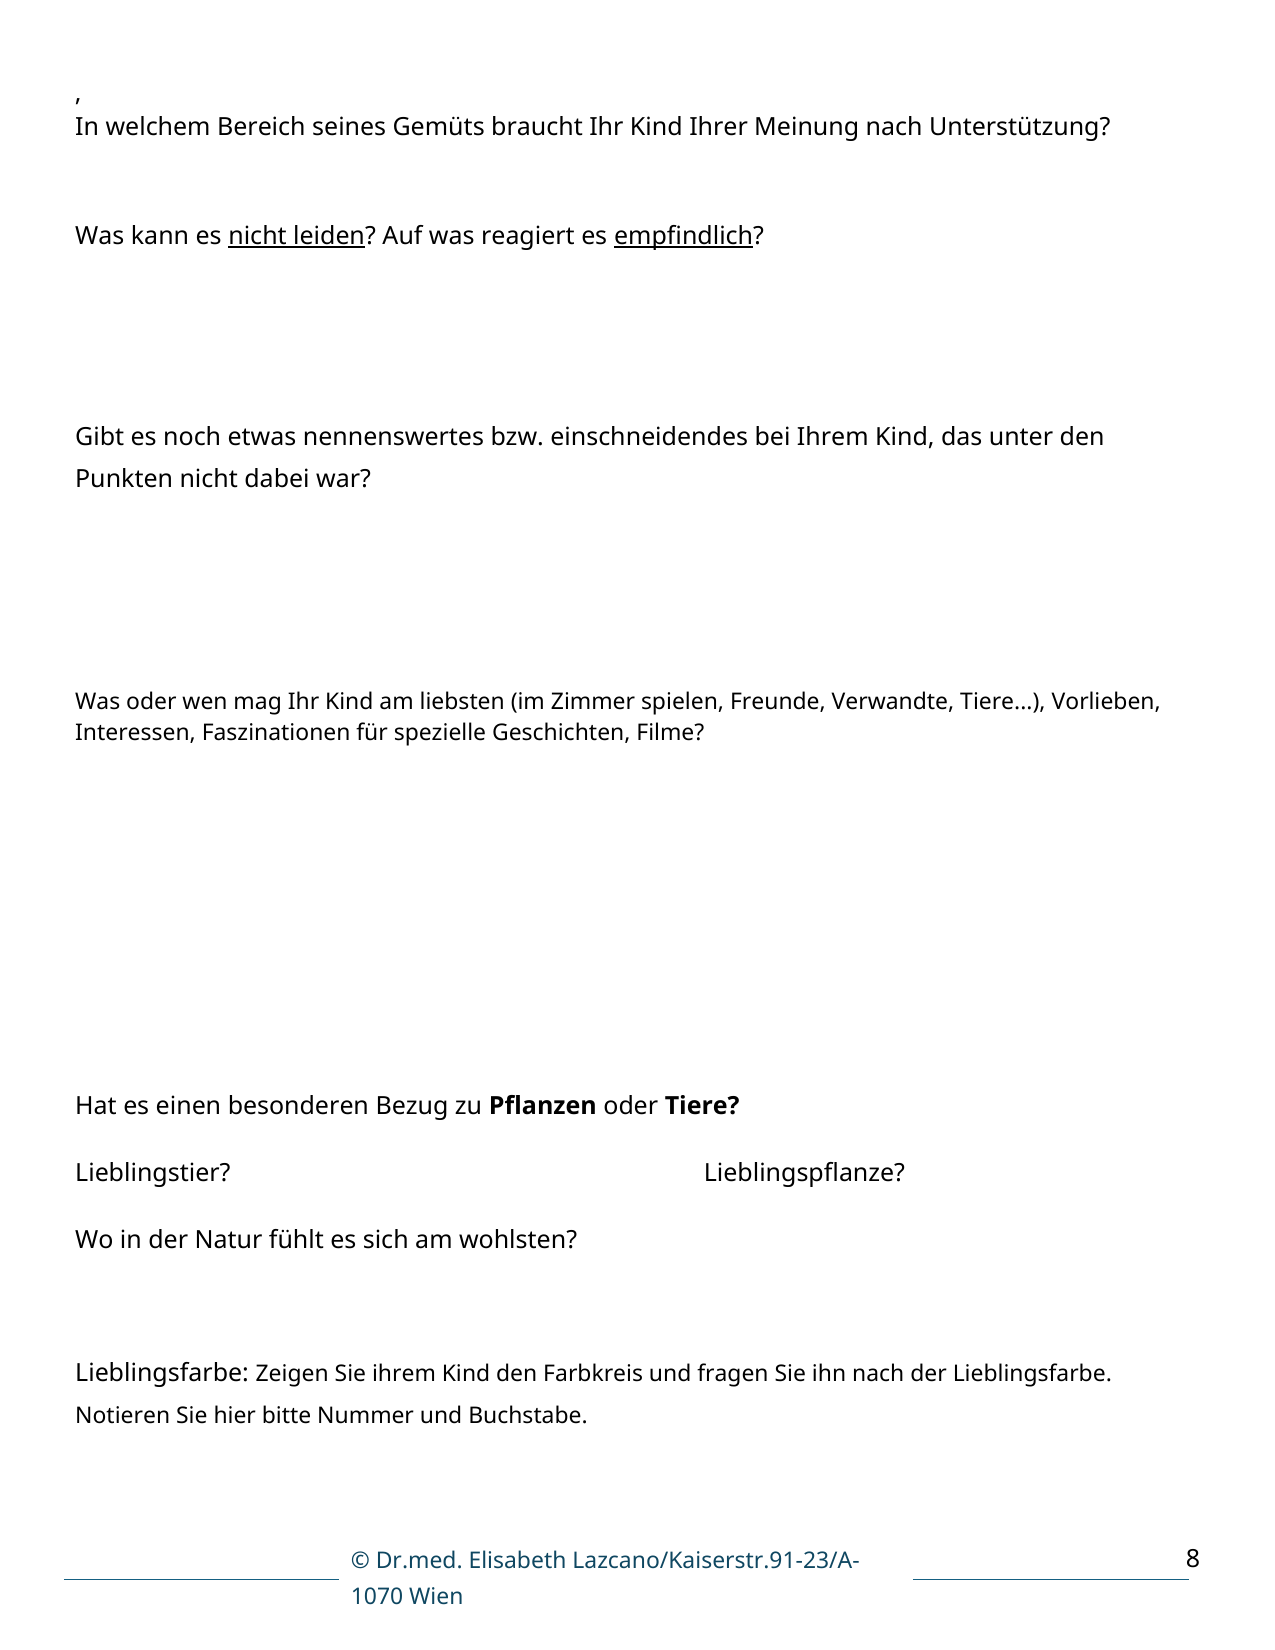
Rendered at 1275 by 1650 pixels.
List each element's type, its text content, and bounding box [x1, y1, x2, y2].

text Lieblingstier? Lieblingspflanze? [75, 1147, 1200, 1189]
text Lieblingsfarbe: Zeigen Sie ihrem Kind den Farbkreis und fragen Sie ihn nach der Lieblingsfarbe. Notieren Sie hier bitte Nummer und Buchstabe. [75, 1347, 1200, 1430]
text Was kann es nicht leiden? Auf was reagiert es empfindlich? [75, 210, 1200, 251]
text Gibt es noch etwas nennenswertes bzw. einschneidendes bei Ihrem Kind, das unter den Punkten nicht dabei war? [75, 411, 1200, 494]
text Hat es einen besonderen Bezug zu Pflanzen oder Tiere? [75, 1080, 1200, 1122]
text In welchem Bereich seines Gemüts braucht Ihr Kind Ihrer Meinung nach Unterstützung? [75, 109, 1200, 143]
text Was oder wen mag Ihr Kind am liebsten (im Zimmer spielen, Freunde, Verwandte, Tiere...), Vorlieben, Interessen, Faszinationen für spezielle Geschichten, Filme? [75, 684, 1200, 747]
text Wo in der Natur fühlt es sich am wohlsten? [75, 1214, 1200, 1255]
